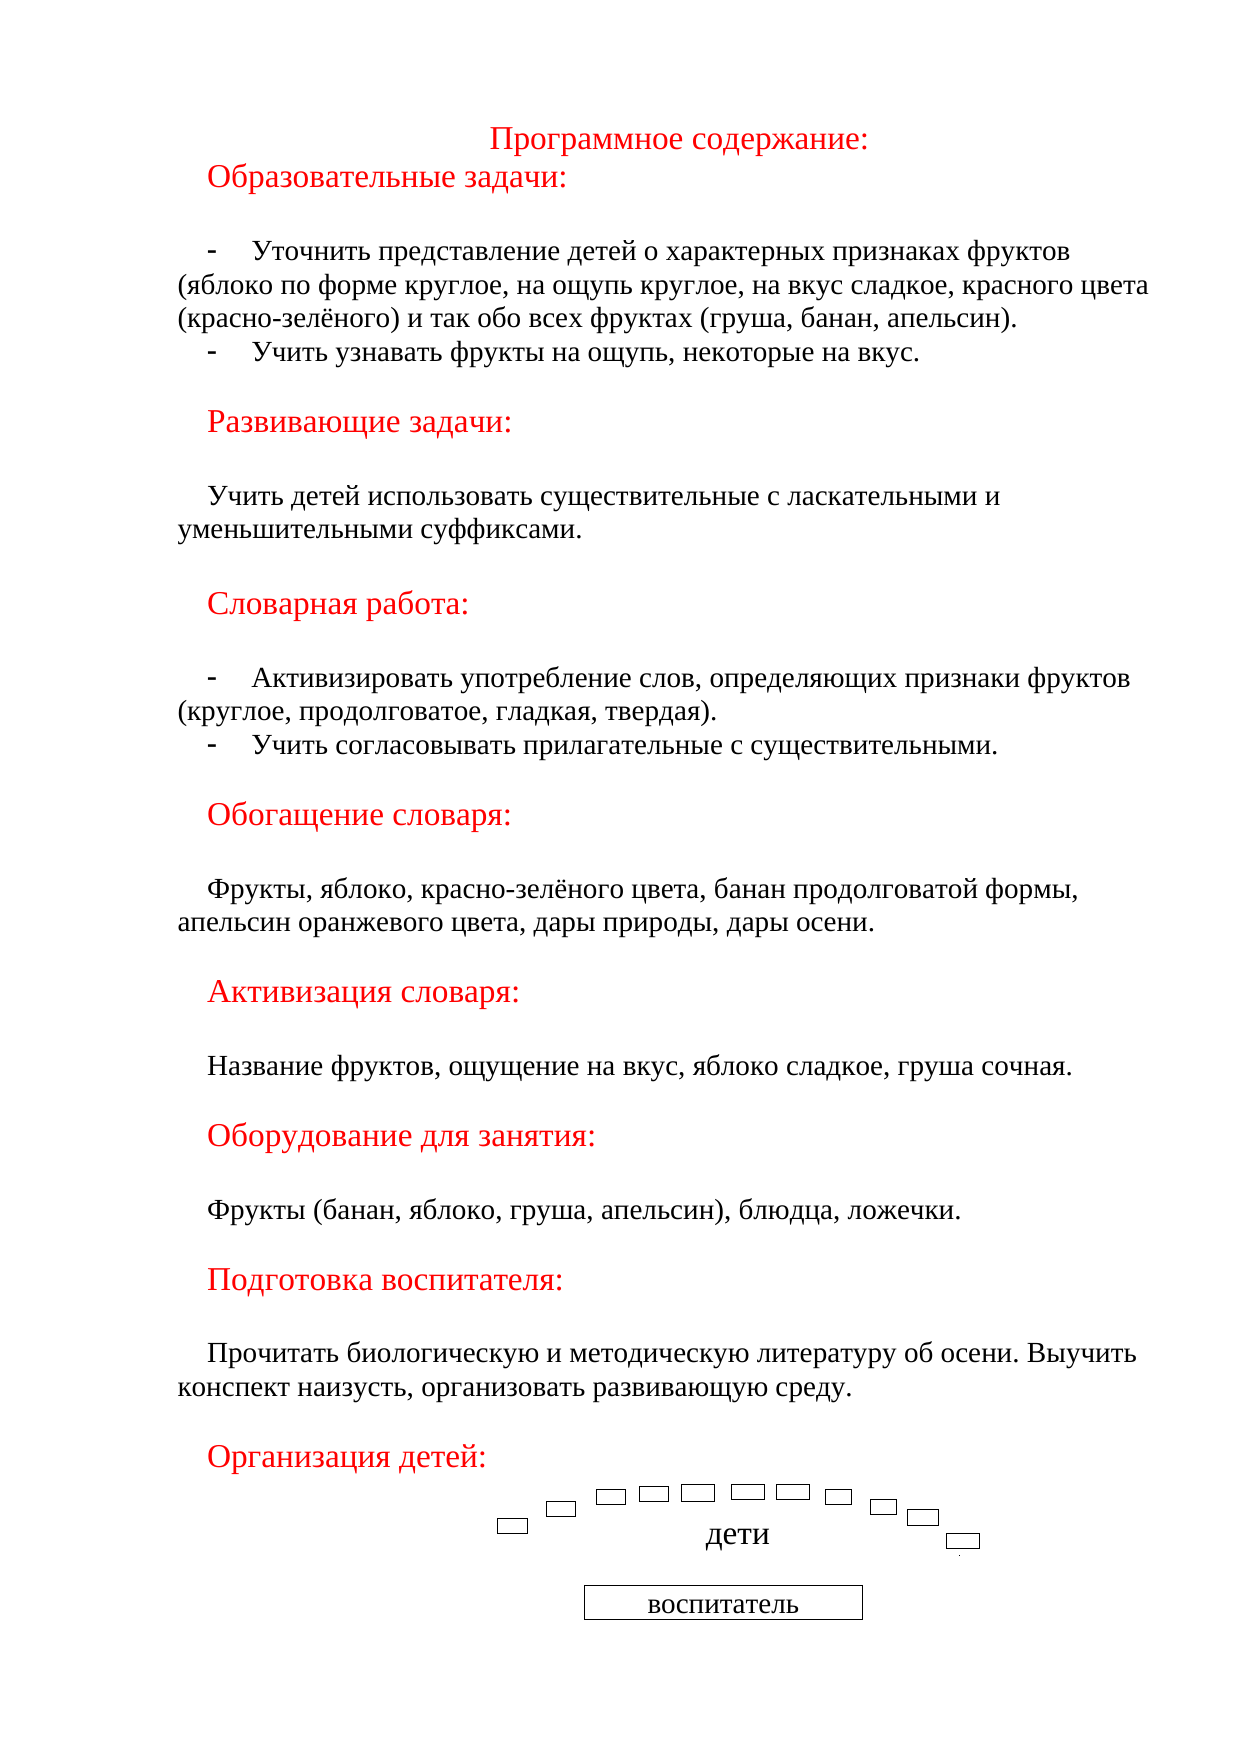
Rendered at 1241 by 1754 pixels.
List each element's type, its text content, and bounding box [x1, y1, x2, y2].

text Название фруктов, ощущение на вкус, яблоко сладкое, груша сочная. [177, 1048, 1152, 1082]
text Организация детей: [177, 1436, 1152, 1474]
list Учить согласовывать прилагательные с существительными. [177, 727, 1152, 761]
table_header воспитатель [585, 1586, 862, 1619]
text Фрукты, яблоко, красно-зелёного цвета, банан продолговатой формы, апельсин оранжевого цвета, дары природы, дары осени. [177, 871, 1152, 938]
text Программное содержание: [177, 118, 1152, 156]
text Фрукты (банан, яблоко, груша, апельсин), блюдца, ложечки. [177, 1192, 1152, 1225]
text Развивающие задачи: [177, 401, 1152, 439]
text Оборудование для занятия: [177, 1115, 1152, 1153]
text Подготовка воспитателя: [177, 1259, 1152, 1297]
text Образовательные задачи: [177, 156, 1152, 195]
text Словарная работа: [177, 583, 1152, 621]
list Уточнить представление детей о характерных признаках фруктов (яблоко по форме круглое, на ощупь круглое, на вкус сладкое, красного цвета (красно-зелёного) и так обо всех фруктах (груша, банан, апельсин). [177, 233, 1152, 334]
text Активизация словаря: [177, 971, 1152, 1010]
text Учить детей использовать существительные с ласкательными и уменьшительными суффиксами. [177, 478, 1152, 545]
list дети [177, 1513, 1152, 1551]
list Учить узнавать фрукты на ощупь, некоторые на вкус. [177, 334, 1152, 367]
text Обогащение словаря: [177, 794, 1152, 832]
text Прочитать биологическую и методическую литературу об осени. Выучить конспект наизусть, организовать развивающую среду. [177, 1336, 1152, 1403]
list Активизировать употребление слов, определяющих признаки фруктов (круглое, продолговатое, гладкая, твердая). [177, 660, 1152, 727]
